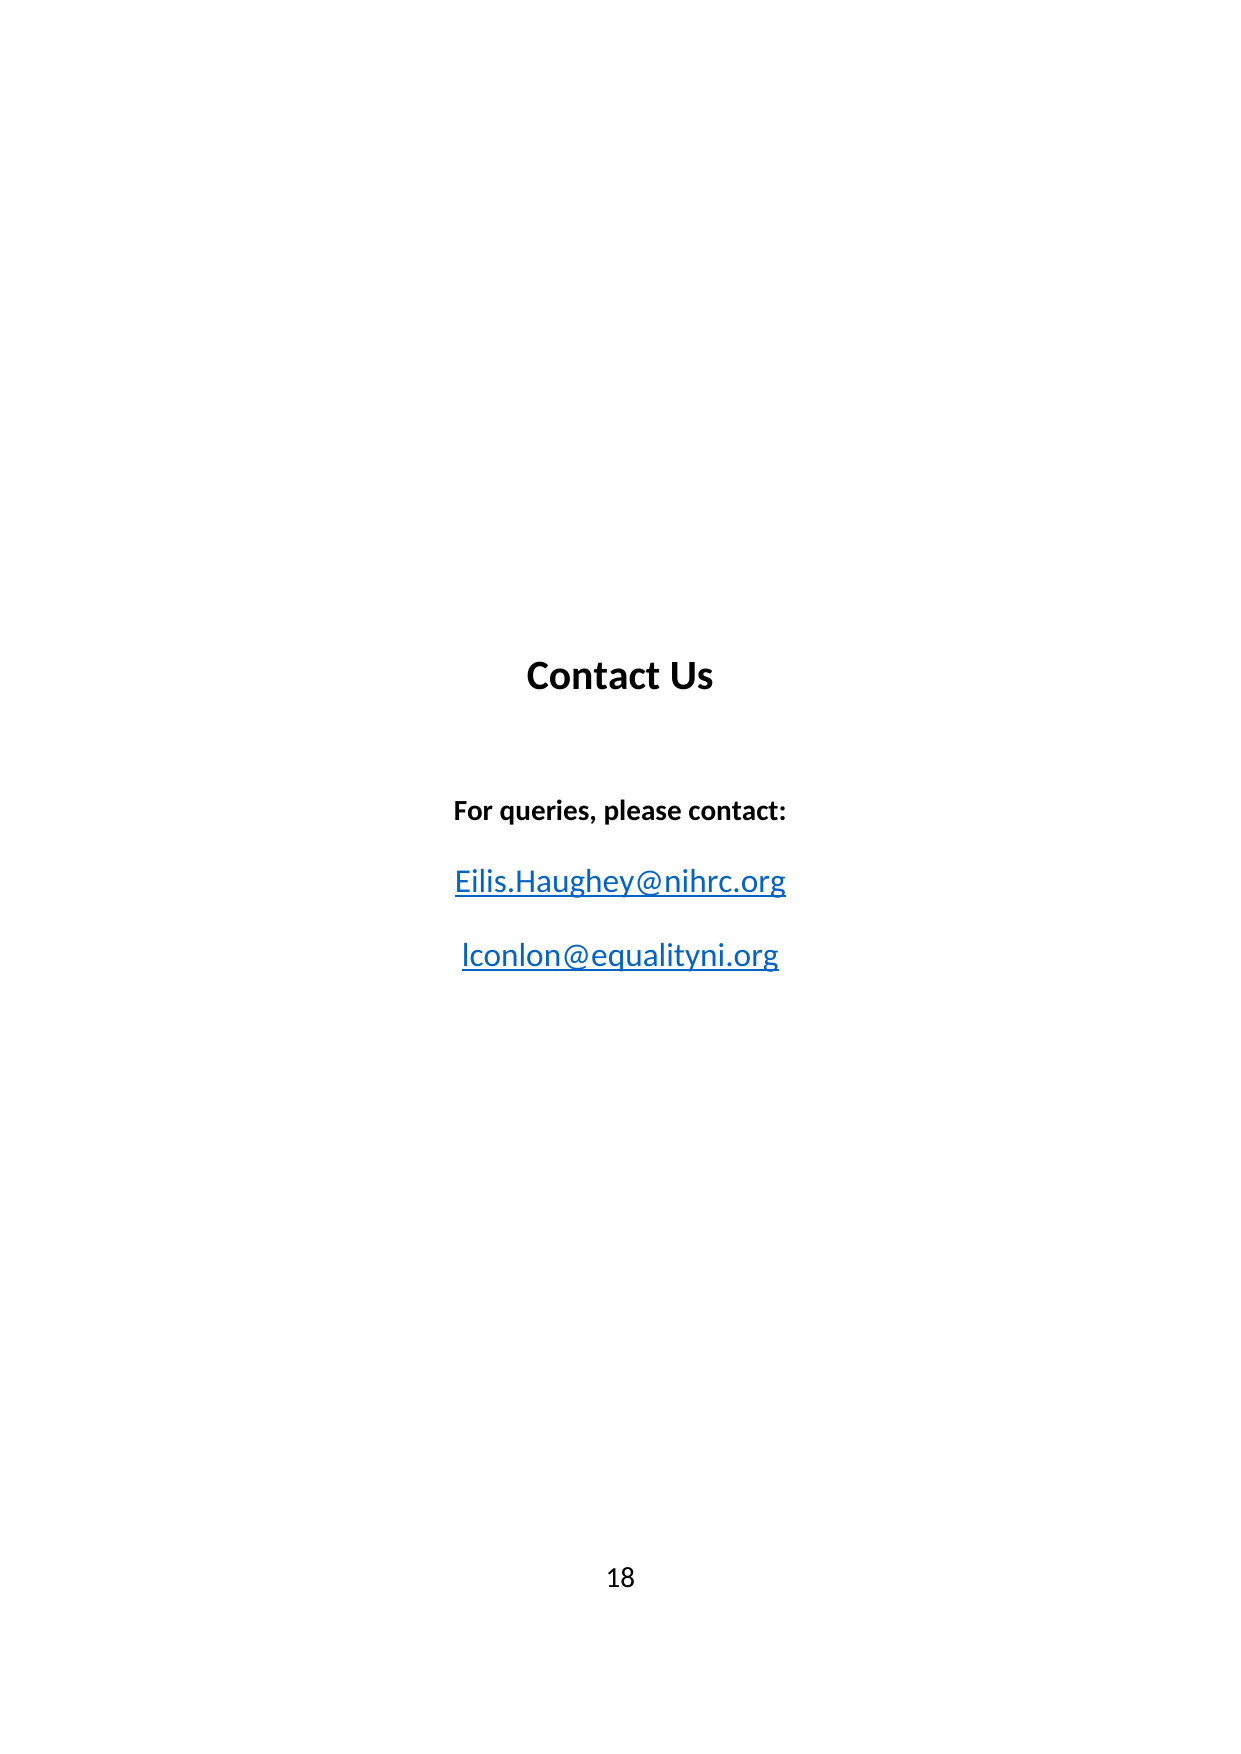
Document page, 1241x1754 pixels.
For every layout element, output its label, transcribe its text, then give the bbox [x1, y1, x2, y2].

text For queries, please contact: [112, 792, 1128, 828]
text Contact Us [112, 649, 1128, 699]
text Eilis.Haughey@nihrc.org [112, 860, 1128, 901]
text lconlon@equalityni.org [112, 934, 1128, 974]
